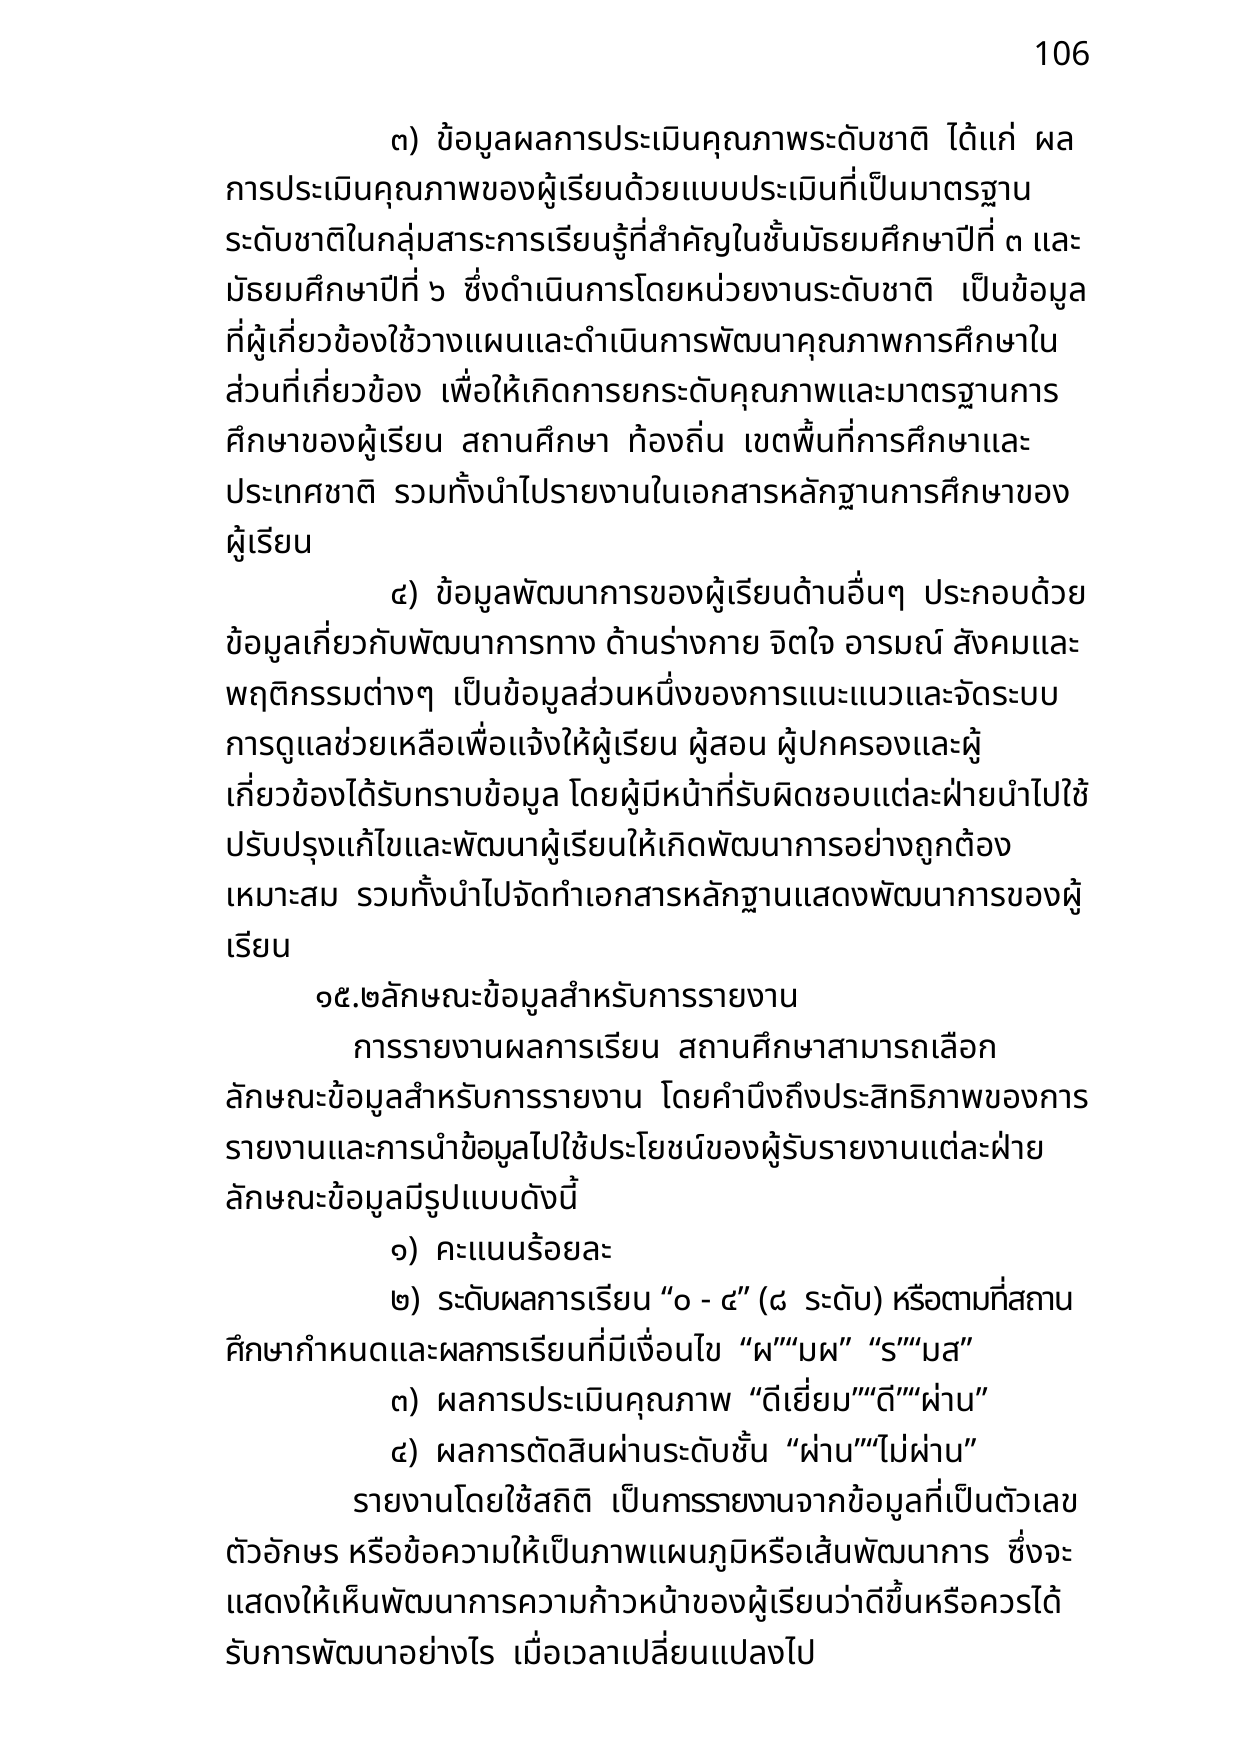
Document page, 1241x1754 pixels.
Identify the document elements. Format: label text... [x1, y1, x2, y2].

text ๑๕.๒ลักษณะข้อมูลสำหรับการรายงาน [225, 972, 1090, 1023]
text ๔) ผลการตัดสินผ่านระดับชั้น “ผ่าน”“ไม่ผ่าน” [225, 1427, 1090, 1477]
text การรายงานผลการเรียน สถานศึกษาสามารถเลือกลักษณะข้อมูลสำหรับการรายงาน โดยคำนึงถึงประสิทธิภาพของการรายงานและการนำข้อมูลไปใช้ประโยชน์ของผู้รับรายงานแต่ละฝ่ายลักษณะข้อมูลมีรูปแบบดังนี้ [225, 1023, 1090, 1224]
text ๒) ระดับผลการเรียน “๐ - ๔” (๘ ระดับ) หรือตามที่สถานศึกษากำหนดและผลการเรียนที่มีเงื่อนไข “ผ”“มผ” “ร”“มส” [225, 1275, 1090, 1376]
text ๑) คะแนนร้อยละ [225, 1224, 1090, 1275]
text ๓) ผลการประเมินคุณภาพ “ดีเยี่ยม”“ดี”“ผ่าน” [225, 1376, 1090, 1427]
text รายงานโดยใช้สถิติ เป็นการรายงานจากข้อมูลที่เป็นตัวเลข ตัวอักษร หรือข้อความให้เป็นภาพแผนภูมิหรือเส้นพัฒนาการ ซึ่งจะแสดงให้เห็นพัฒนาการความก้าวหน้าของผู้เรียนว่าดีขึ้นหรือควรได้รับการพัฒนาอย่างไร เมื่อเวลาเปลี่ยนแปลงไป [225, 1477, 1090, 1679]
text ๓) ข้อมูลผลการประเมินคุณภาพระดับชาติ ได้แก่ ผลการประเมินคุณภาพของผู้เรียนด้วยแบบประเมินที่เป็นมาตรฐานระดับชาติในกลุ่มสาระการเรียนรู้ที่สำคัญในชั้นมัธยมศึกษาปีที่ ๓ และมัธยมศึกษาปีที่ ๖ ซึ่งดำเนินการโดยหน่วยงานระดับชาติ เป็นข้อมูลที่ผู้เกี่ยวข้องใช้วางแผนและดำเนินการพัฒนาคุณภาพการศึกษาในส่วนที่เกี่ยวข้อง เพื่อให้เกิดการยกระดับคุณภาพและมาตรฐานการศึกษาของผู้เรียน สถานศึกษา ท้องถิ่น เขตพื้นที่การศึกษาและประเทศชาติ รวมทั้งนำไปรายงานในเอกสารหลักฐานการศึกษาของผู้เรียน [225, 115, 1090, 569]
text ๔) ข้อมูลพัฒนาการของผู้เรียนด้านอื่นๆ ประกอบด้วย ข้อมูลเกี่ยวกับพัฒนาการทาง ด้านร่างกาย จิตใจ อารมณ์ สังคมและพฤติกรรมต่างๆ เป็นข้อมูลส่วนหนึ่งของการแนะแนวและจัดระบบการดูแลช่วยเหลือเพื่อแจ้งให้ผู้เรียน ผู้สอน ผู้ปกครองและผู้เกี่ยวข้องได้รับทราบข้อมูล โดยผู้มีหน้าที่รับผิดชอบแต่ละฝ่ายนำไปใช้ปรับปรุงแก้ไขและพัฒนาผู้เรียนให้เกิดพัฒนาการอย่างถูกต้อง เหมาะสม รวมทั้งนำไปจัดทำเอกสารหลักฐานแสดงพัฒนาการของผู้เรียน [225, 569, 1090, 972]
